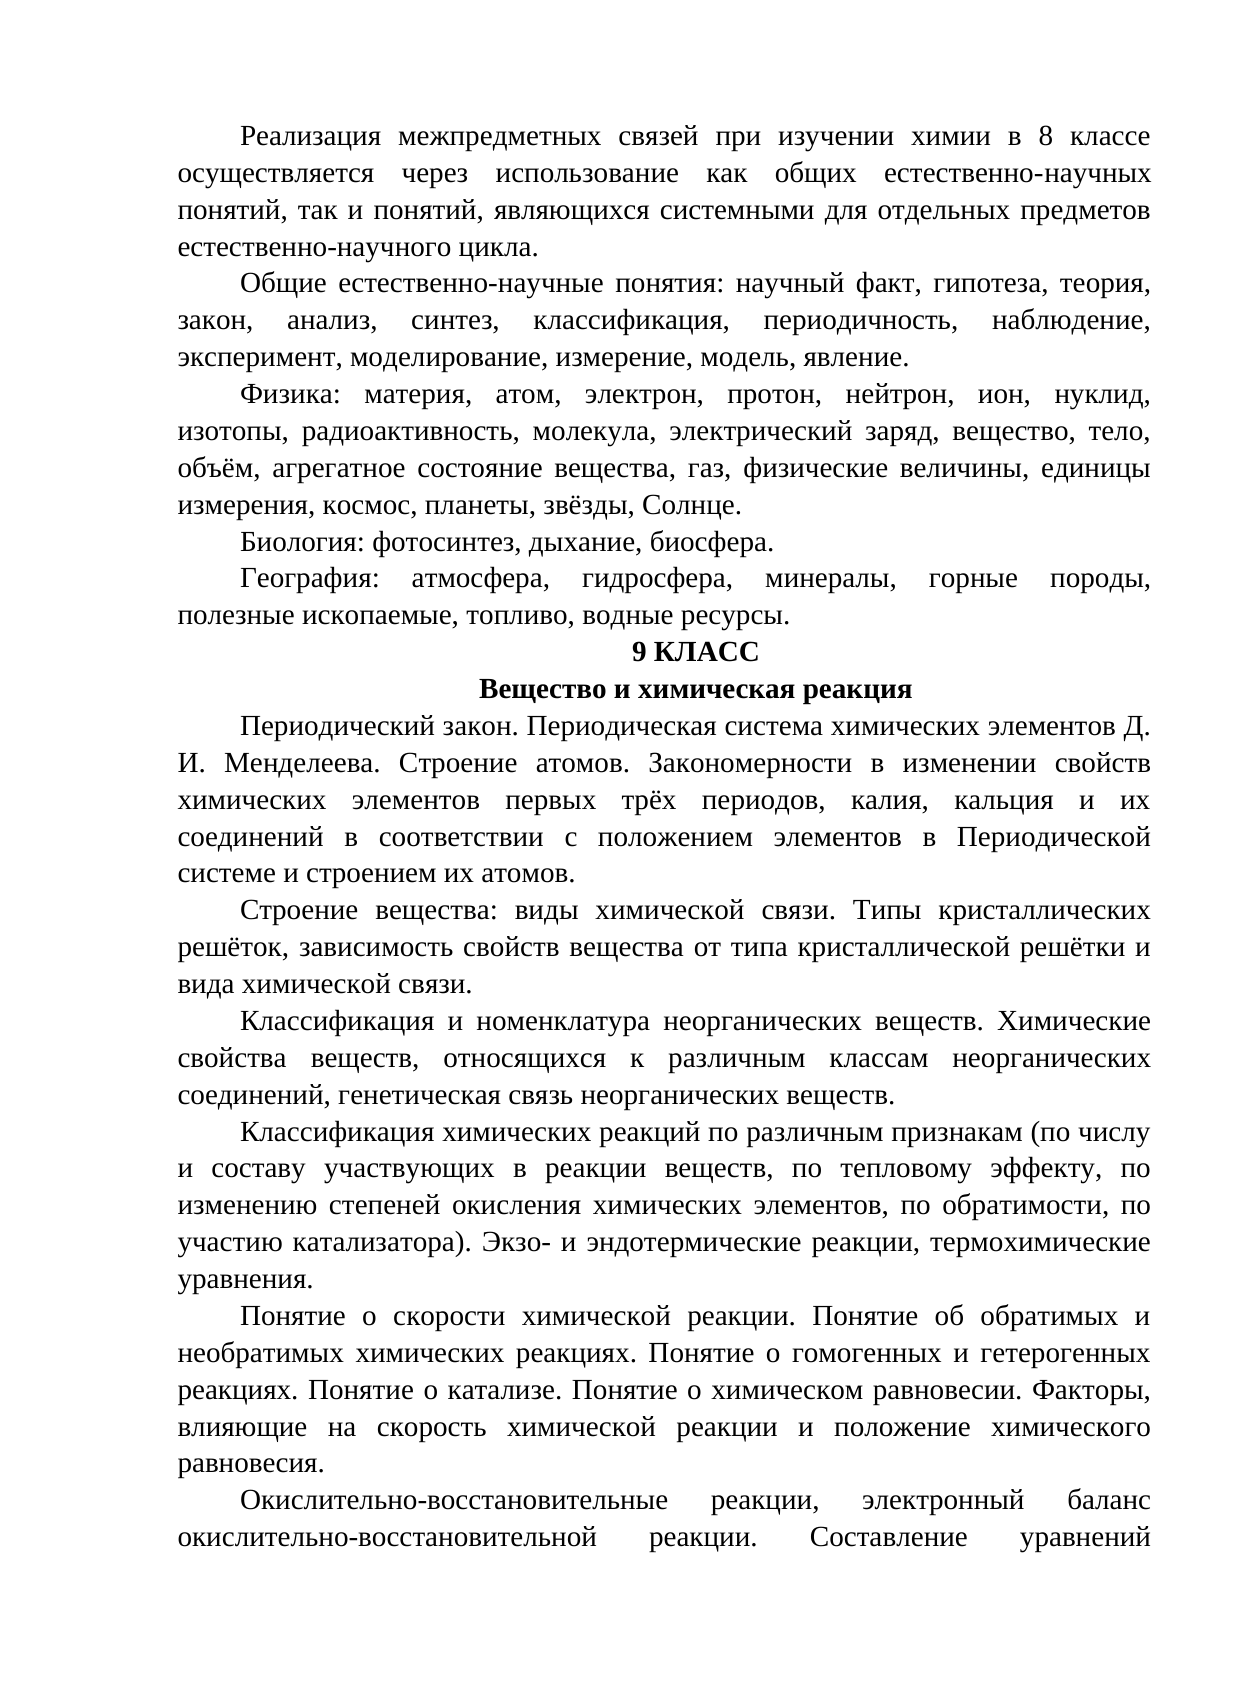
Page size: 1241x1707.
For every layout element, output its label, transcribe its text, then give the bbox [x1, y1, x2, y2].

text География: атмосфера, гидросфера, минералы, горные породы, полезные ископаемые, топливо, водные ресурсы. [177, 561, 1152, 631]
text Физика: материя, атом, электрон, протон, нейтрон, ион, нуклид, изотопы, радиоактивность, молекула, электрический заряд, вещество, тело, объём, агрегатное состояние вещества, газ, физические величины, единицы измерения, космос, планеты, звёзды, Солнце. [177, 376, 1152, 520]
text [177, 1482, 1152, 1553]
text Классификация химических реакций по различным признакам (по числу и составу участвующих в реакции веществ, по тепловому эффекту, по изменению степеней окисления химических элементов, по обратимости, по участию катализатора). Экзо- и эндотермические реакции, термохимические уравнения. [177, 1114, 1152, 1295]
text Периодический закон. Периодическая система химических элементов Д. И. Менделеева. Строение атомов. Закономерности в изменении свойств химических элементов первых трёх периодов, калия, кальция и их соединений в соответствии с положением элементов в Периодической системе и строением их атомов. [177, 708, 1152, 889]
text Общие естественно-­научные понятия: научный факт, гипотеза, теория, закон, анализ, синтез, классификация, периодичность, наблюдение, эксперимент, моделирование, измерение, модель, явление. [177, 266, 1152, 373]
text 9 КЛАСС [177, 634, 1152, 668]
text Строение вещества: виды химической связи. Типы кристаллических решёток, зависимость свойств вещества от типа кристаллической решётки и вида химической связи. [177, 892, 1152, 1000]
text Вещество и химическая реакция [177, 671, 1152, 705]
text Биология: фотосинтез, дыхание, биосфера. [177, 524, 1152, 557]
text Понятие о скорости химической реакции. Понятие об обратимых и необратимых химических реакциях. Понятие о гомогенных и гетерогенных реакциях. Понятие о катализе. Понятие о химическом равновесии. Факторы, влияющие на скорость химической реакции и положение химического равновесия. [177, 1298, 1152, 1479]
text Реализация межпредметных связей при изучении химии в 8 классе осуществляется через использование как общих естественно-­научных понятий, так и понятий, являющихся системными для отдельных предметов естественно­-научного цикла. [177, 118, 1152, 262]
text Классификация и номенклатура неорганических веществ. Химические свойства веществ, относящихся к различным классам неорганических соединений, генетическая связь неорганических веществ. [177, 1003, 1152, 1110]
